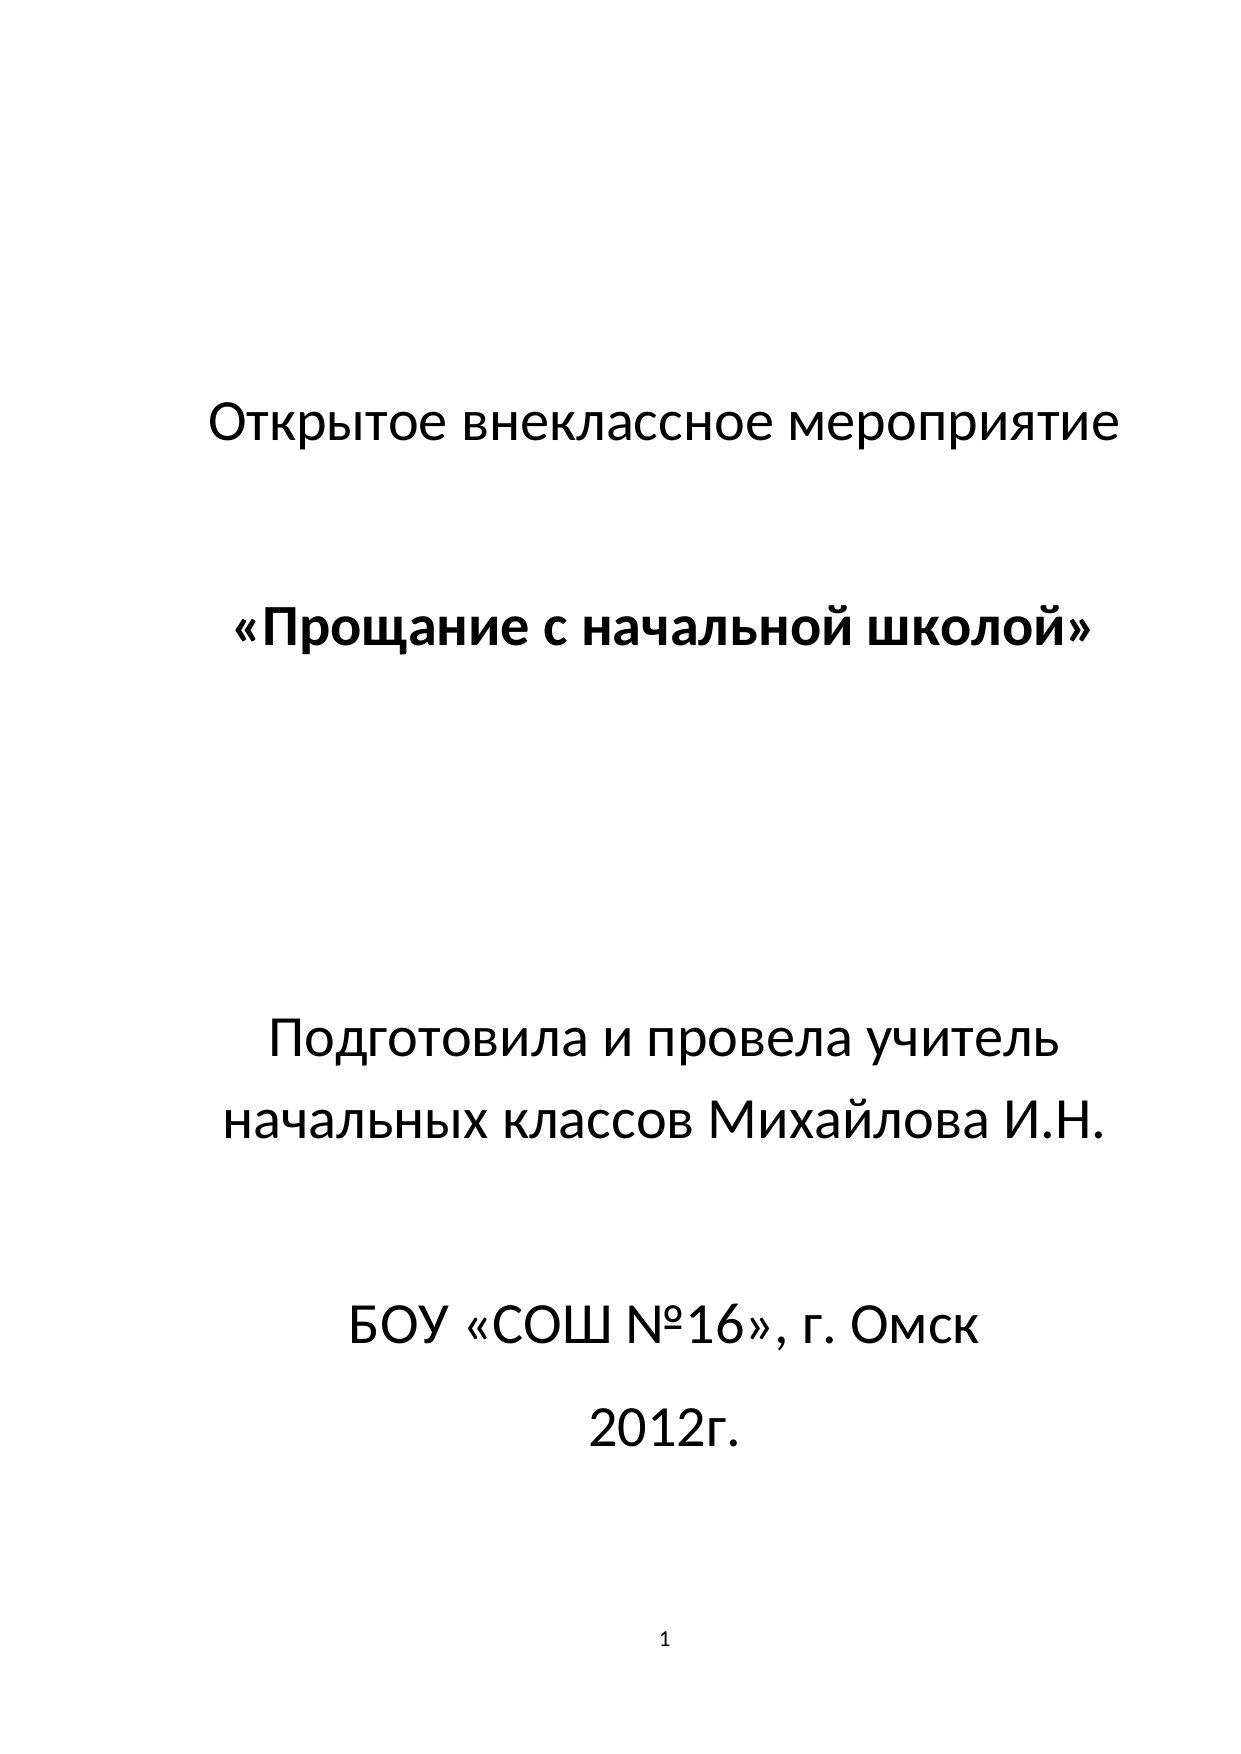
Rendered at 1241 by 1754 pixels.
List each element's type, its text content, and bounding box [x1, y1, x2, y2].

text Открытое внеклассное мероприятие [177, 383, 1152, 454]
text «Прощание с начальной школой» [177, 589, 1152, 660]
text БОУ «СОШ №16», г. Омск [177, 1287, 1152, 1358]
text Подготовила и провела учитель начальных классов Михайлова И.Н. [177, 999, 1152, 1153]
text 2012г. [177, 1389, 1152, 1461]
